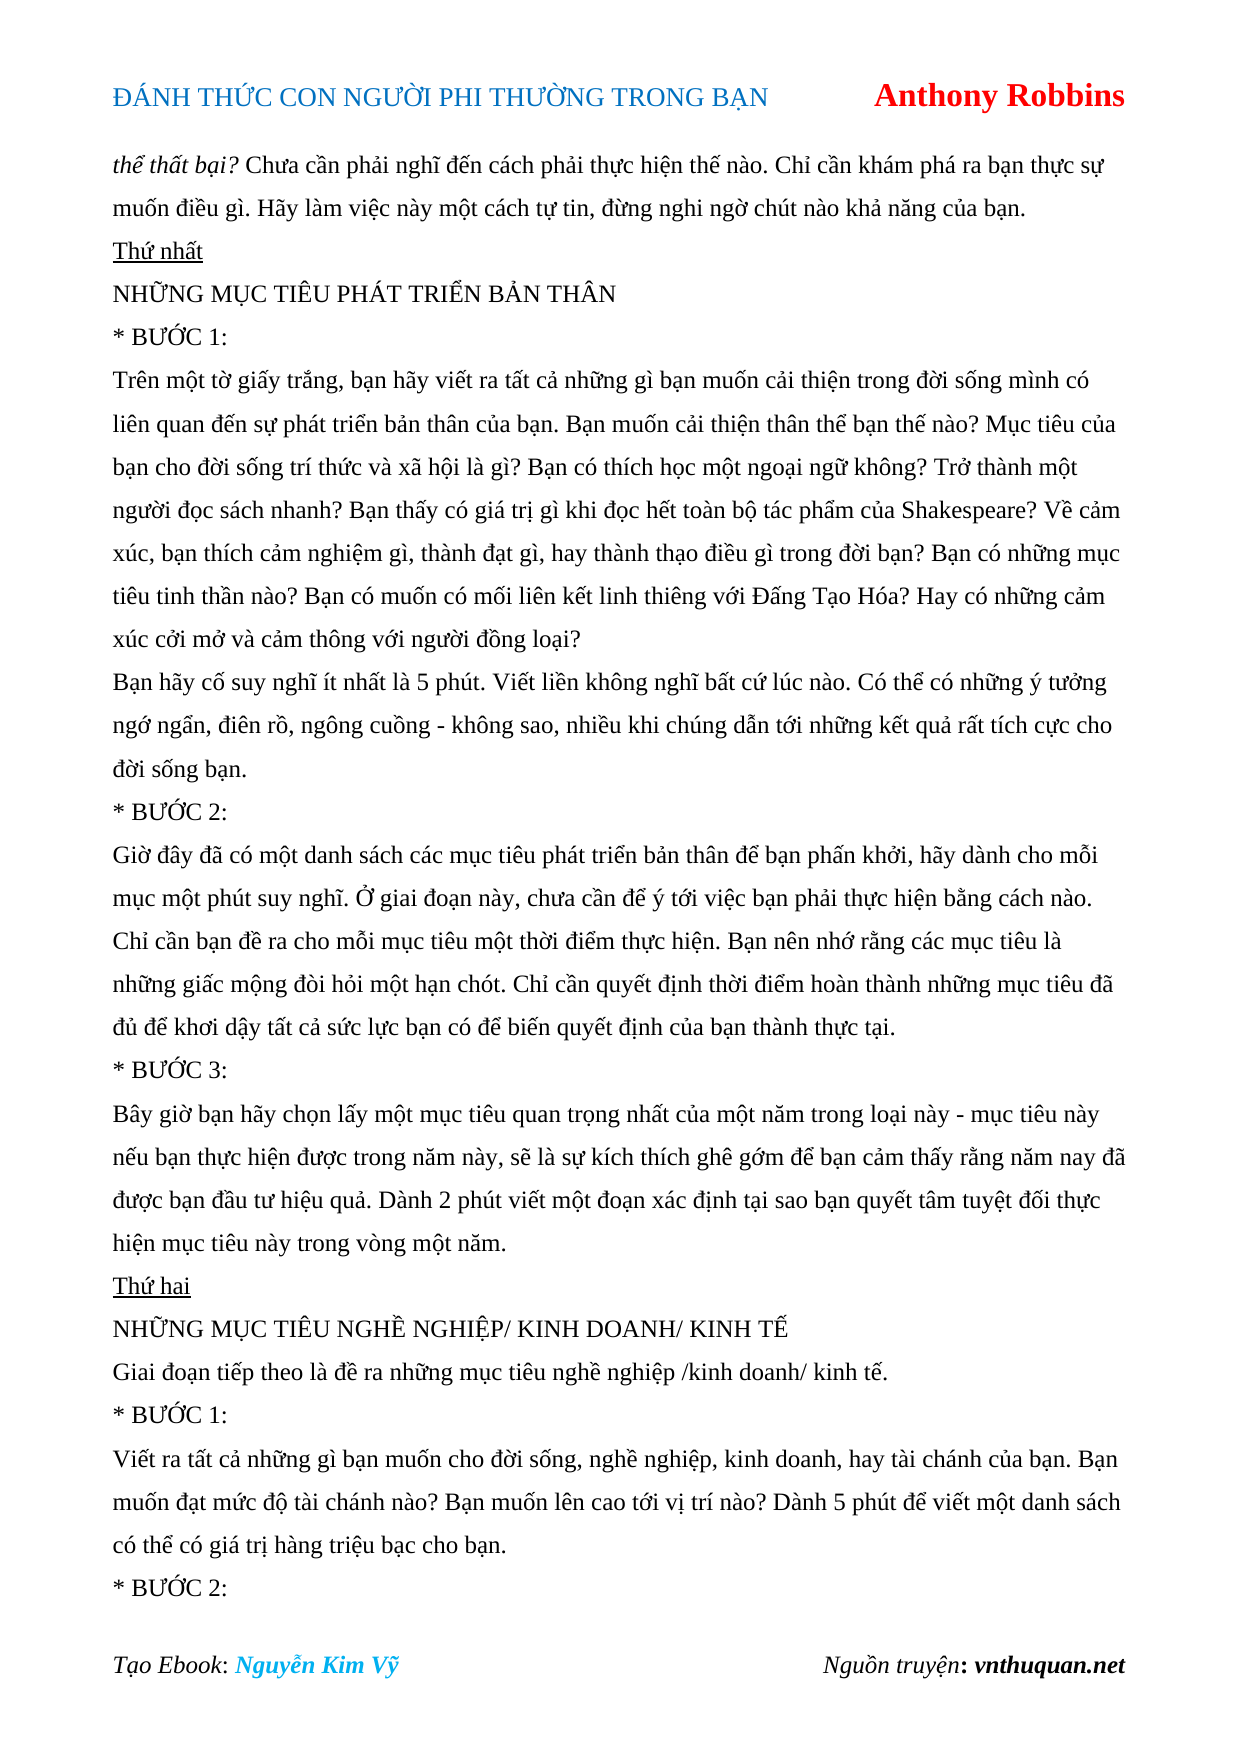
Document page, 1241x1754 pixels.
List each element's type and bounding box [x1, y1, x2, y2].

text [112, 150, 1128, 1602]
